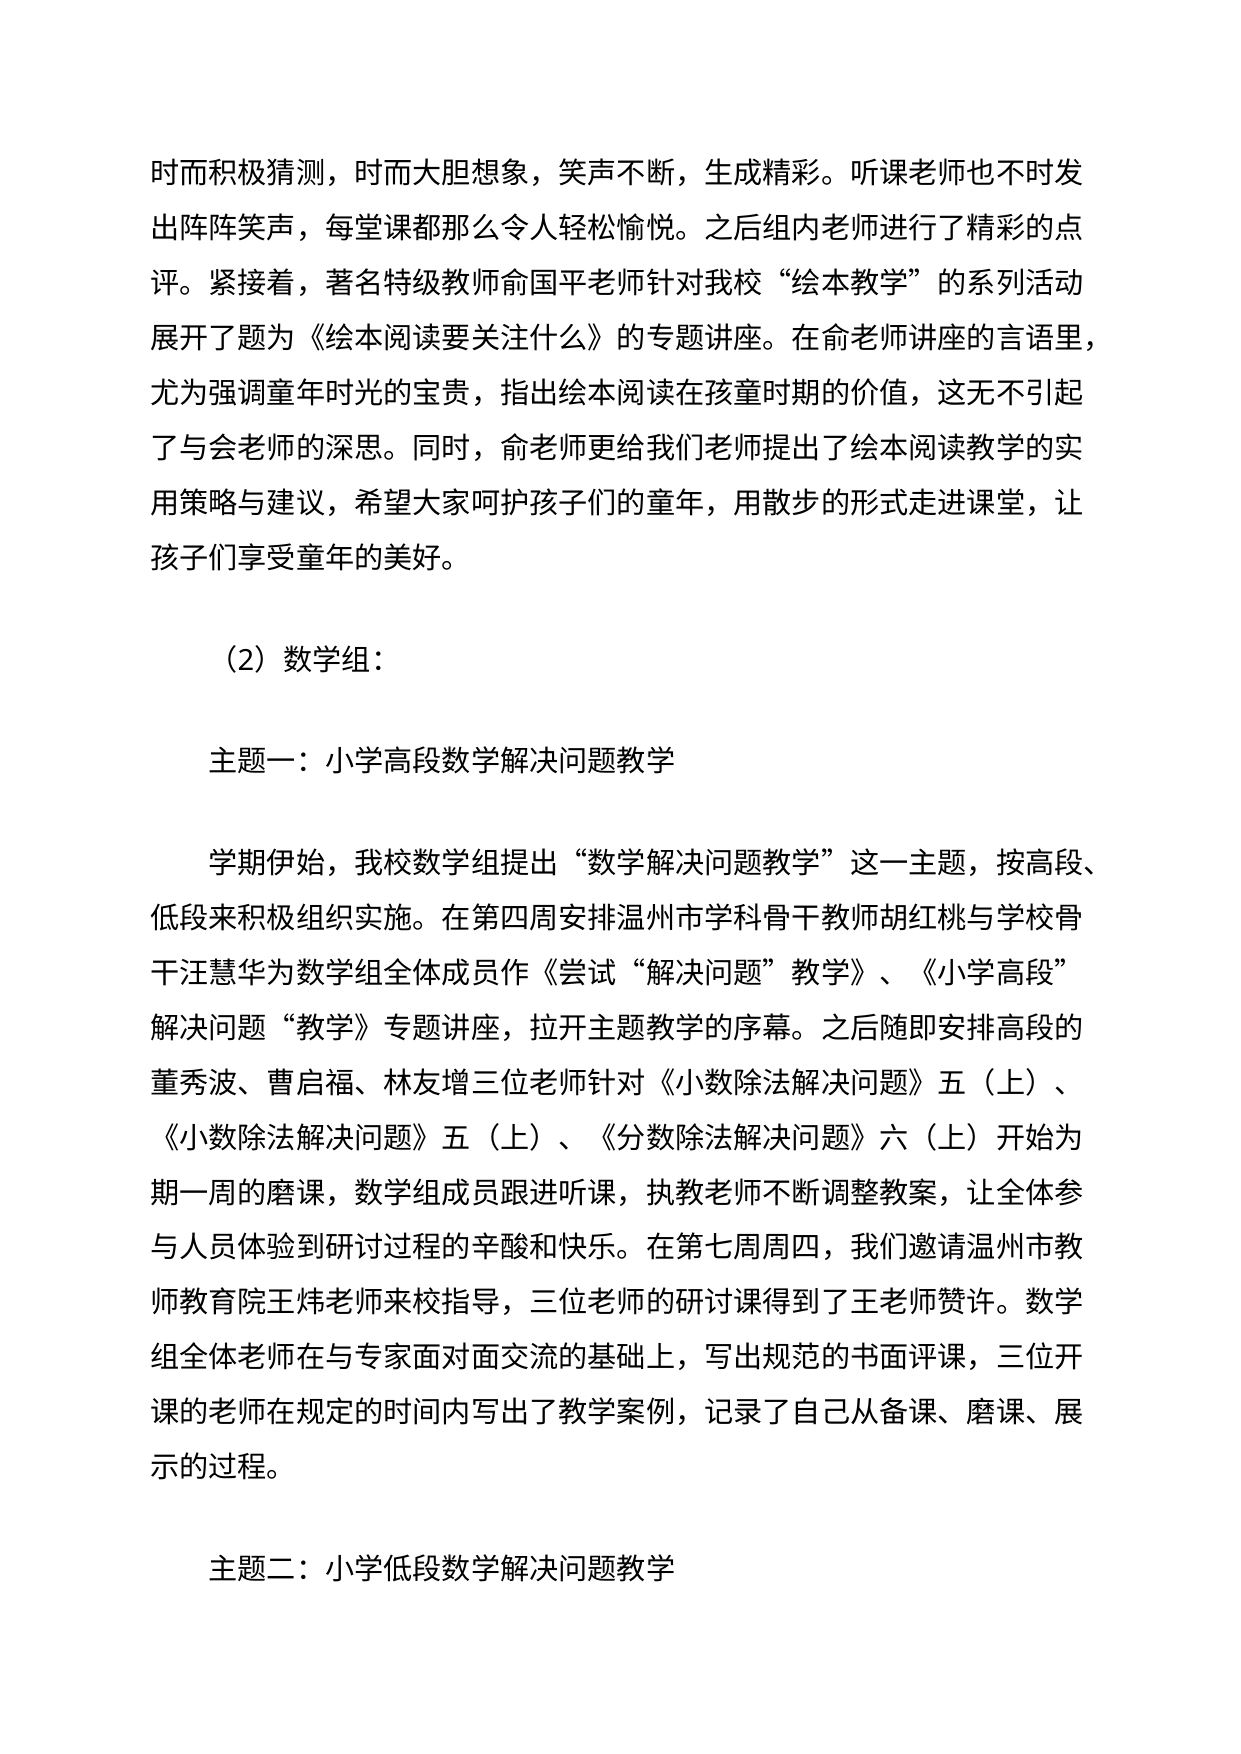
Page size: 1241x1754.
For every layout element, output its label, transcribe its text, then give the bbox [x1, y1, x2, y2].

text （2）数学组： [150, 636, 1090, 678]
text 学期伊始，我校数学组提出“数学解决问题教学”这一主题，按高段、低段来积极组织实施。在第四周安排温州市学科骨干教师胡红桃与学校骨干汪慧华为数学组全体成员作《尝试“解决问题”教学》、《小学高段”解决问题“教学》专题讲座，拉开主题教学的序幕。之后随即安排高段的董秀波、曹启福、林友增三位老师针对《小数除法解决问题》五（上）、《小数除法解决问题》五（上）、《分数除法解决问题》六（上）开始为期一周的磨课，数学组成员跟进听课，执教老师不断调整教案，让全体参与人员体验到研讨过程的辛酸和快乐。在第七周周四，我们邀请温州市教师教育院王炜老师来校指导，三位老师的研讨课得到了王老师赞许。数学组全体老师在与专家面对面交流的基础上，写出规范的书面评课，三位开课的老师在规定的时间内写出了教学案例，记录了自己从备课、磨课、展示的过程。 [150, 840, 1090, 1486]
text 主题一：小学高段数学解决问题教学 [150, 738, 1090, 780]
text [150, 150, 1090, 577]
text 主题二：小学低段数学解决问题教学 [150, 1545, 1090, 1588]
